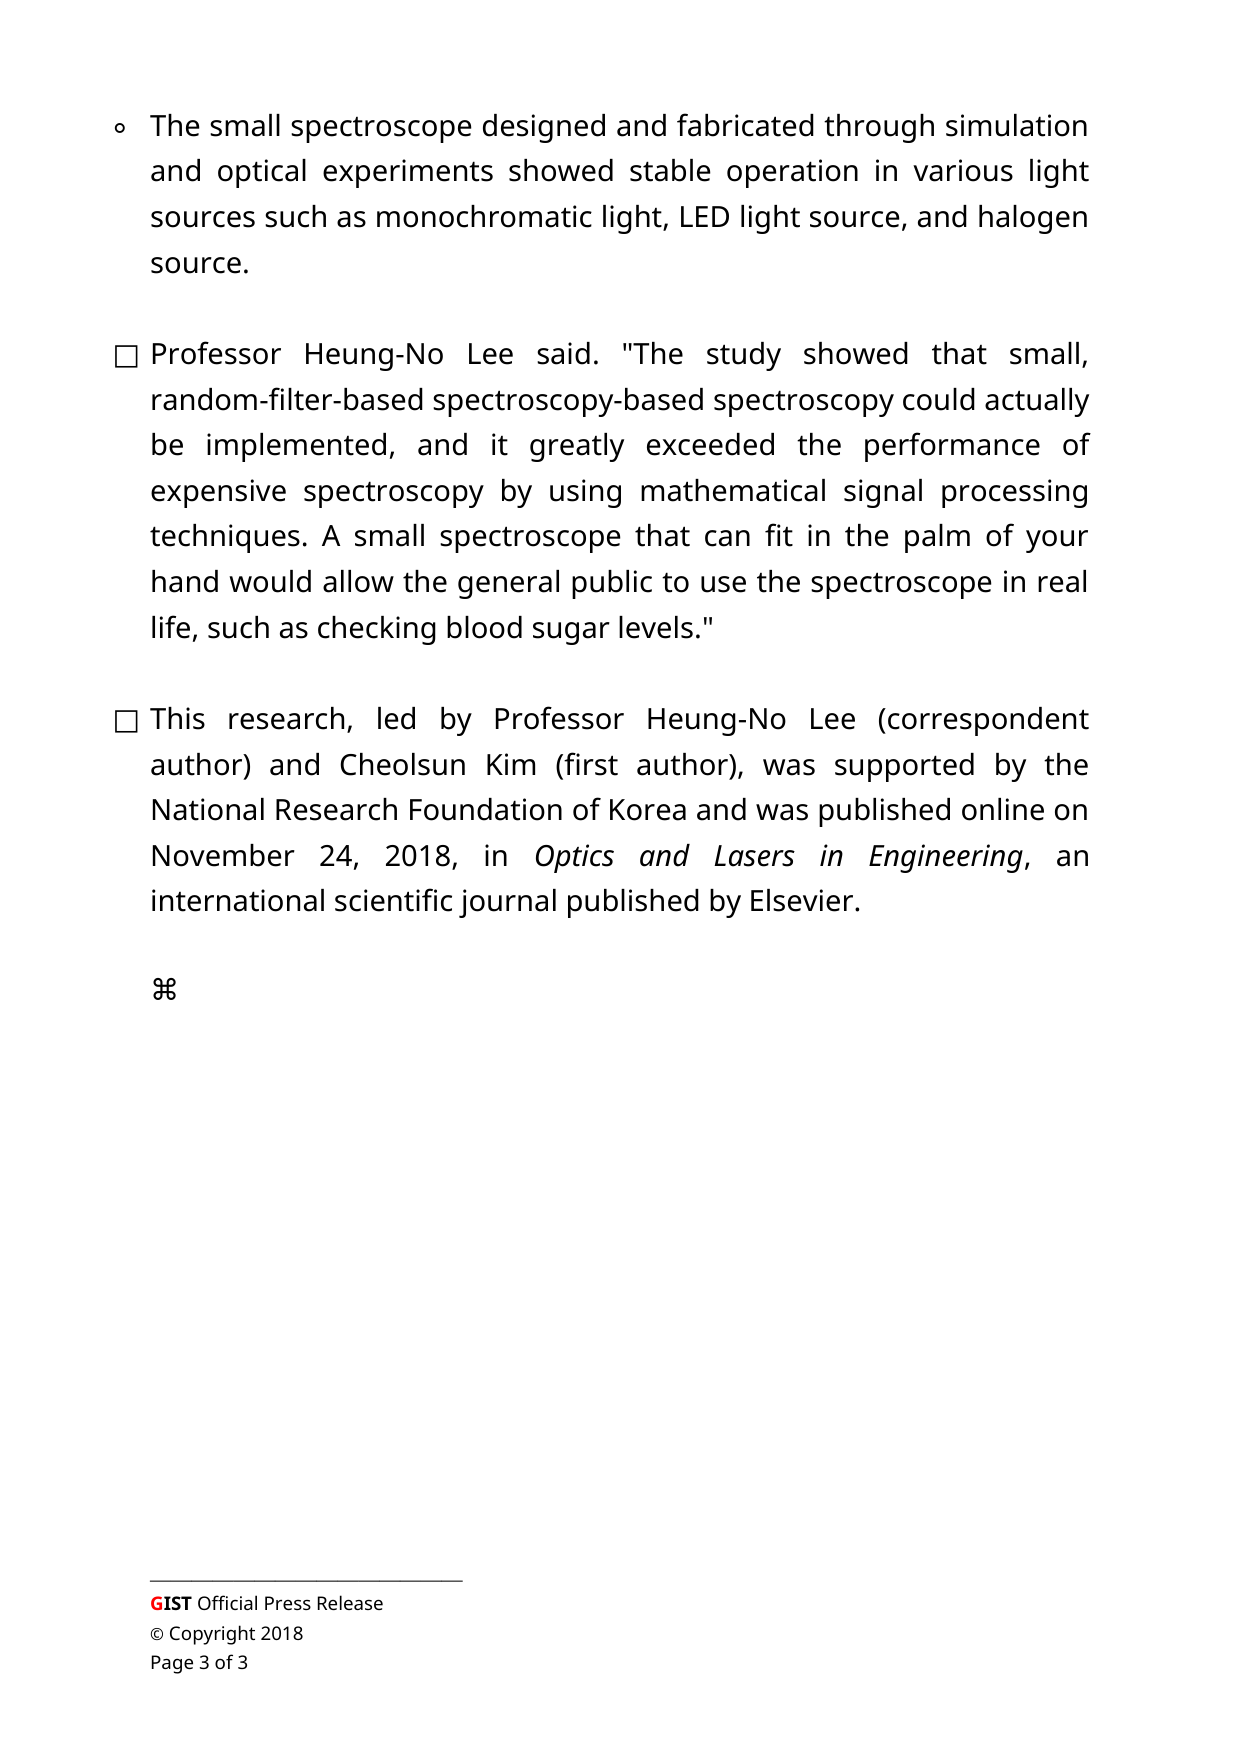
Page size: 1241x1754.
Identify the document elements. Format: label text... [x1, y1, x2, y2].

text □ This research, led by Professor Heung-No Lee (correspondent author) and Cheolsun Kim (first author), was supported by the National Research Foundation of Korea and was published online on November 24, 2018, in Optics and Lasers in Engineering, an international scientific journal published by Elsevier. [112, 698, 1090, 920]
text □ Professor Heung-No Lee said. "The study showed that small, random-filter-based spectroscopy-based spectroscopy could actually be implemented, and it greatly exceeded the performance of expensive spectroscopy by using mathematical signal processing techniques. A small spectroscope that can fit in the palm of your hand would allow the general public to use the spectroscope in real life, such as checking blood sugar levels." [112, 333, 1090, 647]
text ⌘ [112, 972, 1090, 1007]
text ∘ The small spectroscope designed and fabricated through simulation and optical experiments showed stable operation in various light sources such as monochromatic light, LED light source, and halogen source. [112, 105, 1090, 282]
